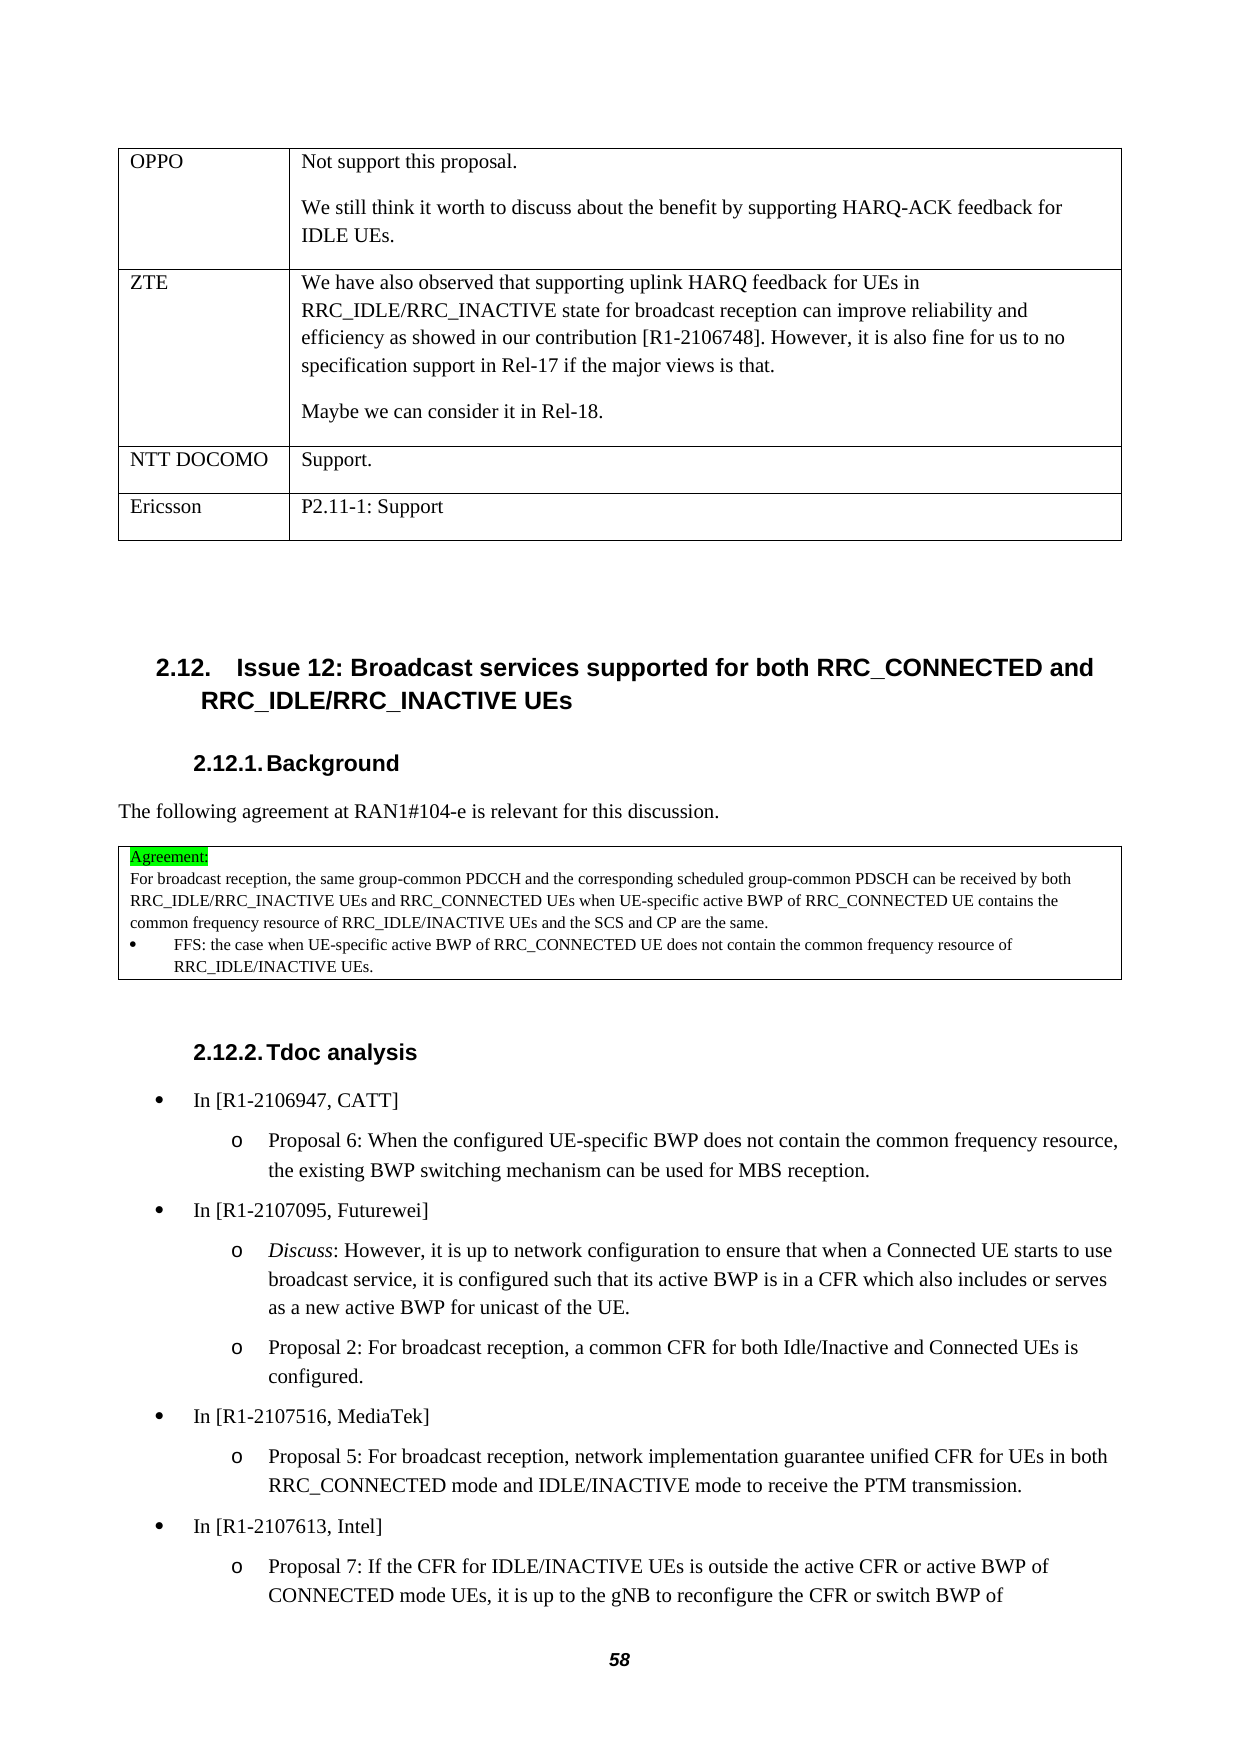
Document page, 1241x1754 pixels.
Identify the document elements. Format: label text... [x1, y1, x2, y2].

table_cell Support. [290, 447, 1121, 493]
subtitle Issue 12: Broadcast services supported for both RRC_CONNECTED and RRC_IDLE/RRC_INACTIVE UEs [156, 653, 1122, 715]
list In [R1-2107516, MediaTek] [156, 1404, 1122, 1428]
subtitle Tdoc analysis [193, 1039, 1122, 1066]
table_cell We have also observed that supporting uplink HARQ feedback for UEs in RRC_IDLE/RRC_INACTIVE state for broadcast reception can improve reliability and efficiency as showed in our contribution [R1-2106748]. However, it is also fine for us to no specification support in Rel-17 if the major views is that. Maybe we can consider it in Rel-18. [290, 270, 1121, 446]
list In [R1-2107613, Intel] [156, 1513, 1122, 1538]
table_cell Not support this proposal. We still think it worth to discuss about the benefit by supporting HARQ-ACK feedback for IDLE UEs. [290, 149, 1121, 269]
list Proposal 5: For broadcast reception, network implementation guarantee unified CFR for UEs in both RRC_CONNECTED mode and IDLE/INACTIVE mode to receive the PTM transmission. [231, 1444, 1122, 1497]
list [231, 1554, 1122, 1607]
table_cell P2.11-1: Support [290, 494, 1121, 540]
text The following agreement at RAN1#104-e is relevant for this discussion. [118, 799, 1122, 823]
table_cell NTT DOCOMO [119, 447, 289, 493]
subtitle Background [193, 750, 1122, 777]
list In [R1-2106947, CATT] [156, 1088, 1122, 1112]
table_cell Ericsson [119, 494, 289, 540]
table_cell OPPO [119, 149, 289, 269]
list In [R1-2107095, Futurewei] [156, 1198, 1122, 1222]
table_cell ZTE [119, 270, 289, 446]
list Proposal 6: When the configured UE-specific BWP does not contain the common frequency resource, the existing BWP switching mechanism can be used for MBS reception. [231, 1128, 1122, 1182]
list Discuss: However, it is up to network configuration to ensure that when a Connected UE starts to use broadcast service, it is configured such that its active BWP is in a CFR which also includes or serves as a new active BWP for unicast of the UE. [231, 1238, 1122, 1319]
table_header Agreement: For broadcast reception, the same group-common PDCCH and the corresponding scheduled group-common PDSCH can be received by both RRC_IDLE/RRC_INACTIVE UEs and RRC_CONNECTED UEs when UE-specific active BWP of RRC_CONNECTED UE contains the common frequency resource of RRC_IDLE/INACTIVE UEs and the SCS and CP are the same. FFS: the case when UE-specific active BWP of RRC_CONNECTED UE does not contain the common frequency resource of RRC_IDLE/INACTIVE UEs. [119, 847, 1121, 979]
list Proposal 2: For broadcast reception, a common CFR for both Idle/Inactive and Connected UEs is configured. [231, 1335, 1122, 1388]
